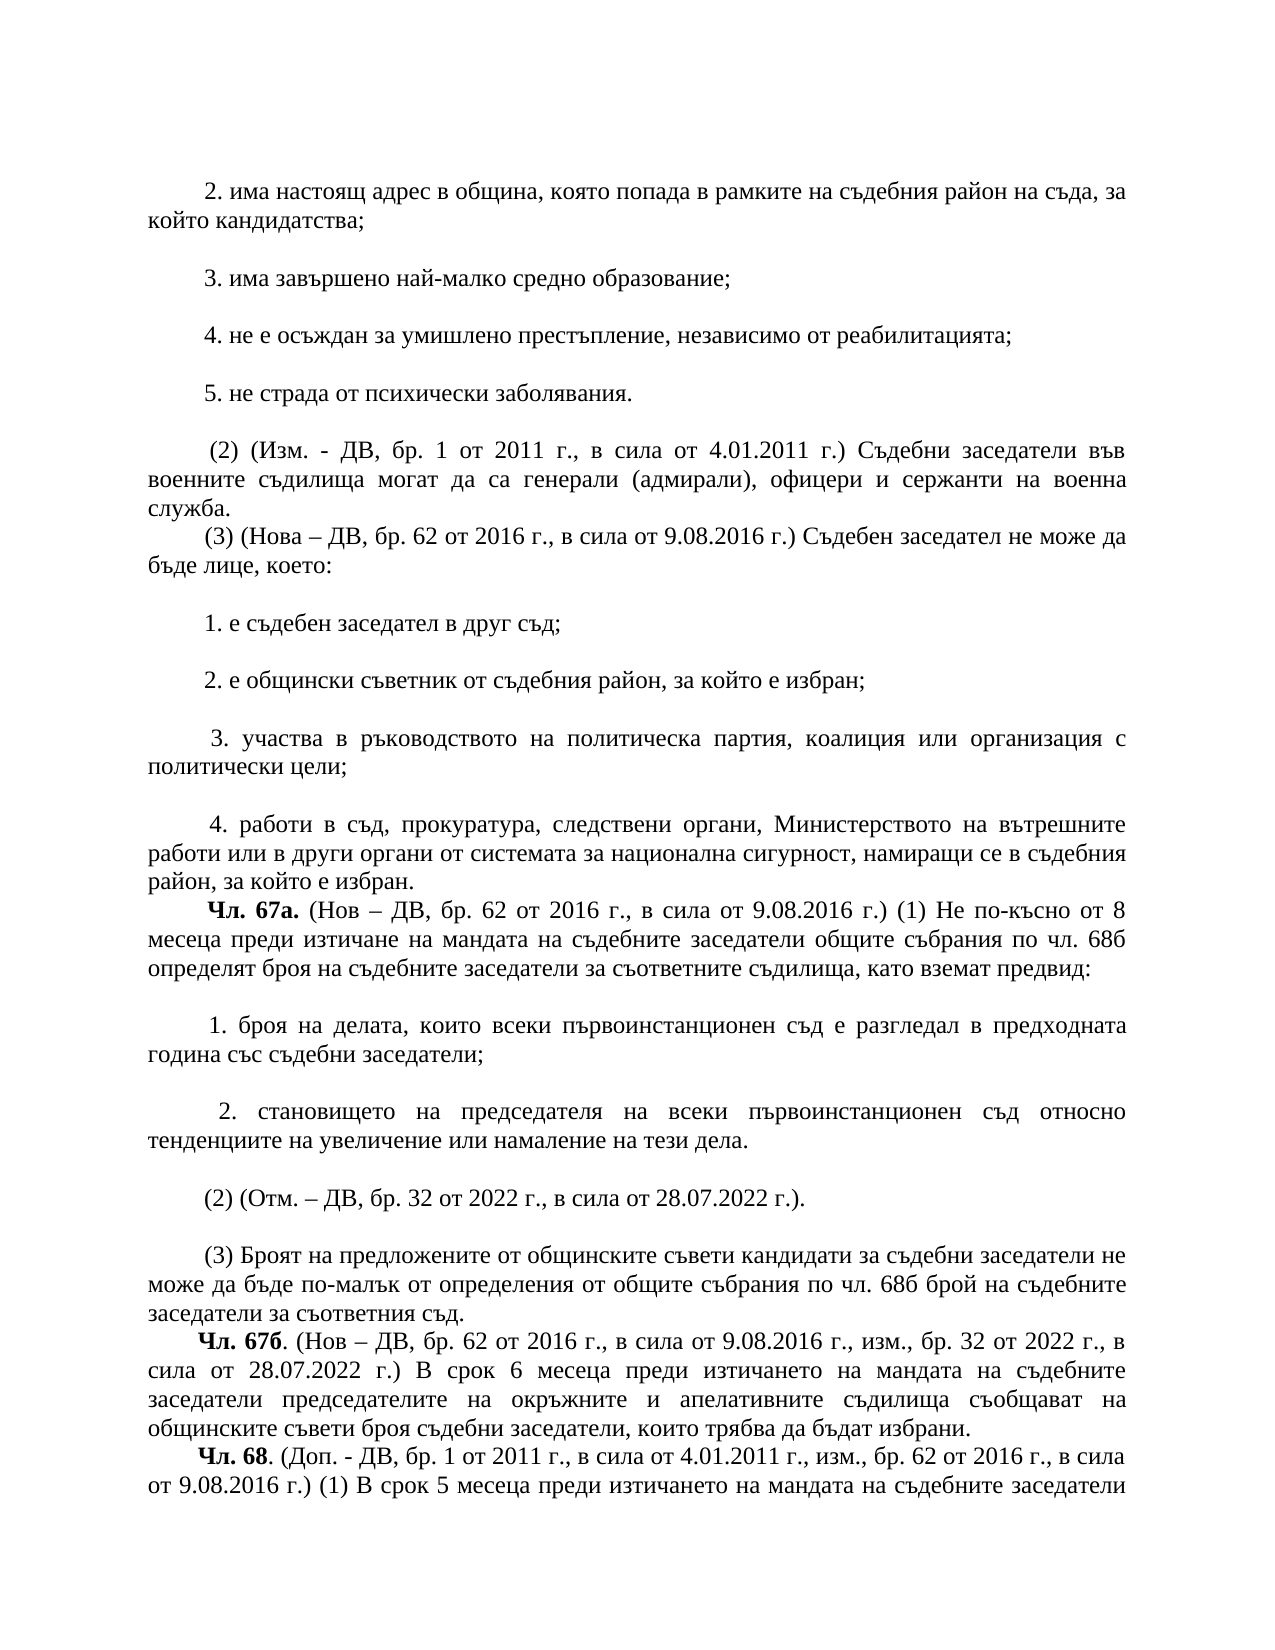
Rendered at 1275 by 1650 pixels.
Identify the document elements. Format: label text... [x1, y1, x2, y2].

text Чл. 67б. (Нов – ДВ, бр. 62 от 2016 г., в сила от 9.08.2016 г., изм., бр. 32 от 2022 г., в сила от 28.07.2022 г.) В срок 6 месеца преди изтичането на мандата на съдебните заседатели председателите на окръжните и апелативните съдилища съобщават на общинските съвети броя съдебни заседатели, които трябва да бъдат избрани. [148, 1326, 1127, 1441]
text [148, 1441, 1127, 1499]
text 4. не е осъждан за умишлено престъпление, независимо от реабилитацията; [148, 320, 1127, 349]
text 4. работи в съд, прокуратура, следствени органи, Министерството на вътрешните работи или в други органи от системата за национална сигурност, намиращи се в съдебния район, за който е избран. [148, 809, 1127, 895]
text (3) (Нова – ДВ, бр. 62 от 2016 г., в сила от 9.08.2016 г.) Съдебен заседател не може да бъде лице, което: [148, 521, 1127, 579]
text 3. участва в ръководството на политическа партия, коалиция или организация с политически цели; [148, 723, 1127, 780]
text 2. становището на председателя на всеки първоинстанционен съд относно тенденциите на увеличение или намаление на тези дела. [148, 1096, 1127, 1154]
text 2. е общински съветник от съдебния район, за който е избран; [148, 665, 1127, 694]
text Чл. 67а. (Нов – ДВ, бр. 62 от 2016 г., в сила от 9.08.2016 г.) (1) Не по-късно от 8 месеца преди изтичане на мандата на съдебните заседатели общите събрания по чл. 68б определят броя на съдебните заседатели за съответните съдилища, като вземат предвид: [148, 895, 1127, 981]
text 1. броя на делата, които всеки първоинстанционен съд е разгледал в предходната година със съдебни заседатели; [148, 1010, 1127, 1068]
text (2) (Отм. – ДВ, бр. 32 от 2022 г., в сила от 28.07.2022 г.). [148, 1183, 1127, 1211]
text 3. има завършено най-малко средно образование; [148, 263, 1127, 291]
text 1. е съдебен заседател в друг съд; [148, 608, 1127, 636]
text 2. има настоящ адрес в община, която попада в рамките на съдебния район на съда, за който кандидатства; [148, 176, 1127, 234]
text (3) Броят на предложените от общинските съвети кандидати за съдебни заседатели не може да бъде по-малък от определения от общите събрания по чл. 68б брой на съдебните заседатели за съответния съд. [148, 1240, 1127, 1326]
text (2) (Изм. - ДВ, бр. 1 от 2011 г., в сила от 4.01.2011 г.) Съдебни заседатели във военните съдилища могат да са генерали (адмирали), офицери и сержанти на военна служба. [148, 435, 1127, 521]
text 5. не страда от психически заболявания. [148, 378, 1127, 406]
